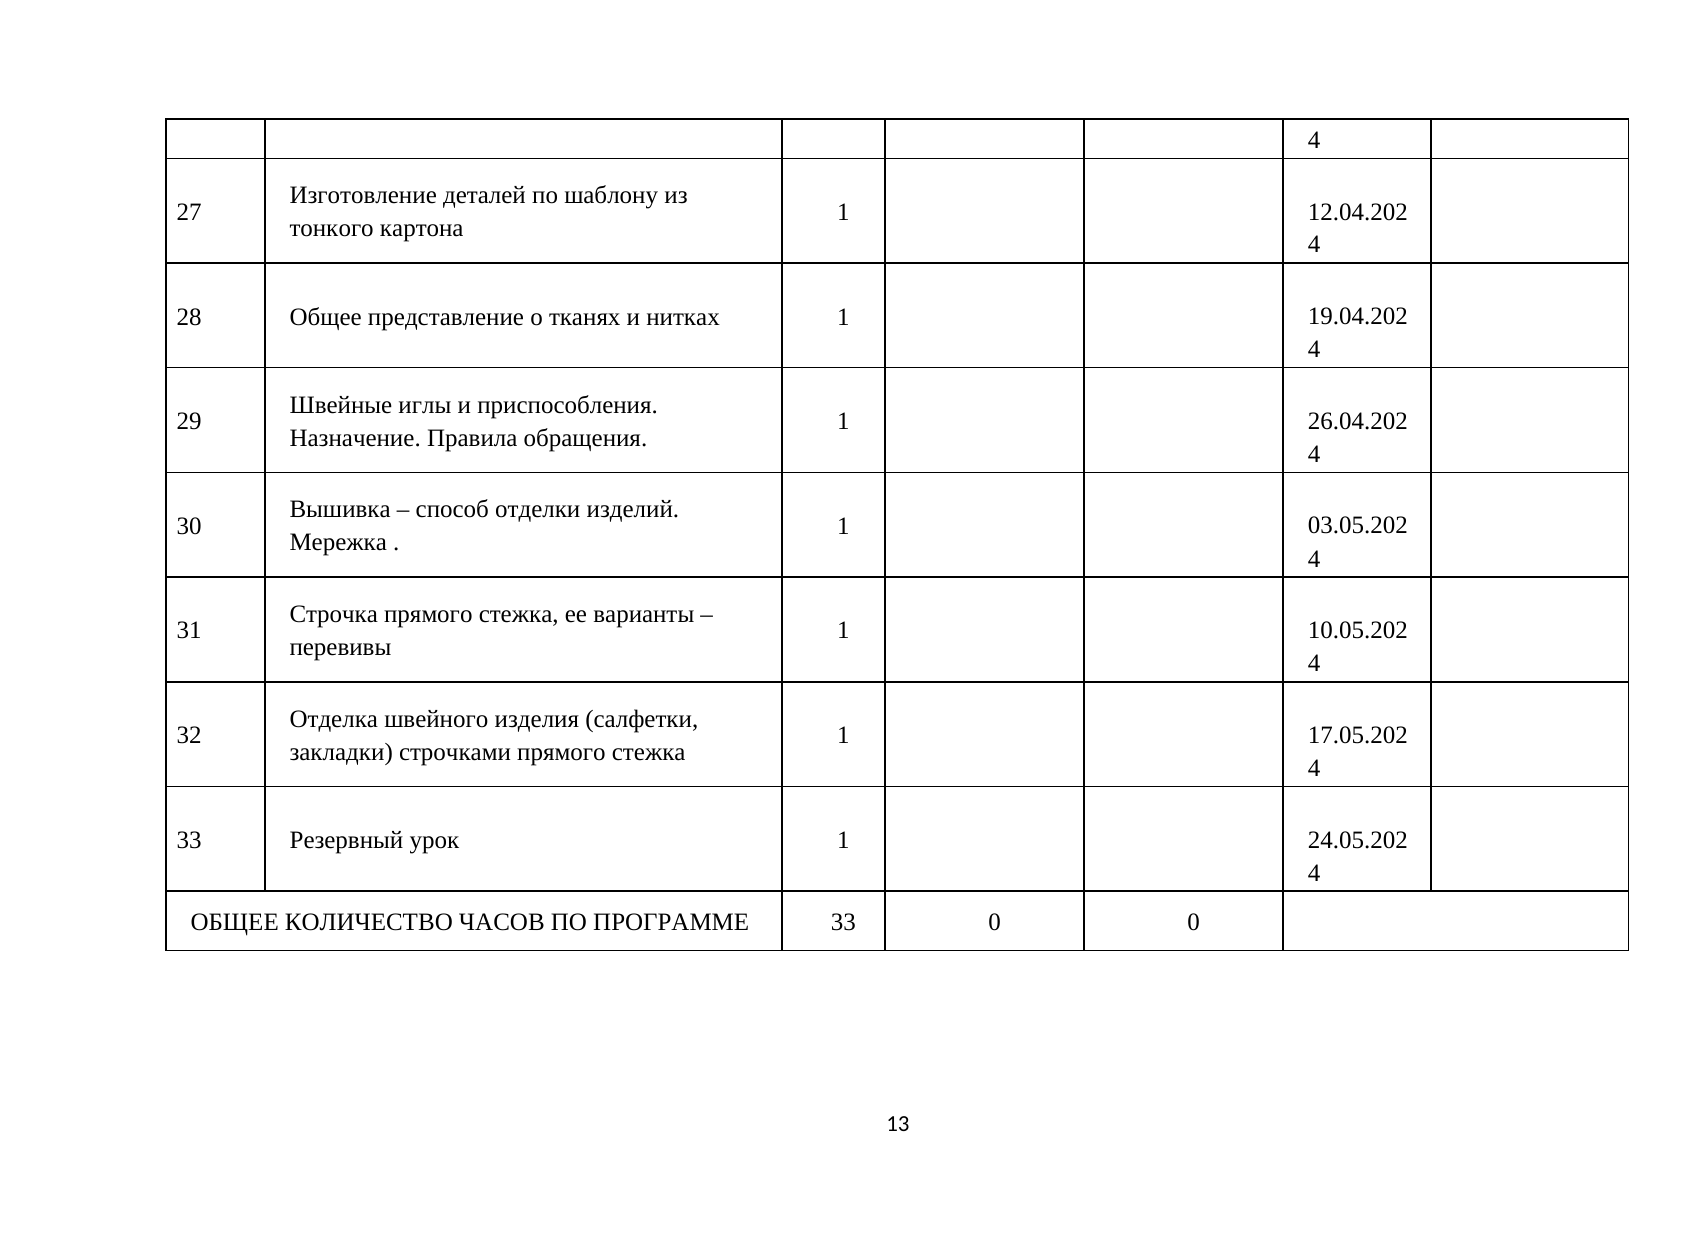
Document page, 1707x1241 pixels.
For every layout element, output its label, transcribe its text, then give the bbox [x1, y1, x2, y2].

table_cell [1085, 683, 1282, 786]
table_cell [886, 120, 1083, 157]
table_cell [886, 787, 1083, 890]
table_cell [1085, 159, 1282, 262]
table_cell 27 [167, 159, 264, 262]
table_cell [886, 473, 1083, 576]
table_cell Строчка прямого стежка, ее варианты – перевивы [266, 578, 781, 681]
table_cell 29 [167, 368, 264, 472]
table_cell Общее представление о тканях и нитках [266, 264, 781, 367]
table_cell [1085, 120, 1282, 157]
table_cell 1 [783, 368, 884, 472]
table_cell 32 [167, 683, 264, 786]
table_cell 0 [1085, 892, 1282, 950]
table_cell [1085, 787, 1282, 890]
table_cell Отделка швейного изделия (салфетки, закладки) строчками прямого стежка [266, 683, 781, 786]
table_cell [1432, 120, 1628, 157]
table_cell 24.05.2024 [1284, 787, 1430, 890]
table_cell 33 [167, 787, 264, 890]
table_cell 30 [167, 473, 264, 576]
table_cell 19.04.2024 [1284, 264, 1430, 367]
table_cell [1085, 473, 1282, 576]
table_cell 10.05.2024 [1284, 578, 1430, 681]
table_cell 1 [783, 473, 884, 576]
table_cell [886, 264, 1083, 367]
table_cell [1085, 264, 1282, 367]
table_cell [1085, 578, 1282, 681]
table_cell 03.05.2024 [1284, 473, 1430, 576]
table_cell [1432, 159, 1628, 262]
table_cell Швейные иглы и приспособления. Назначение. Правила обращения. [266, 368, 781, 472]
table_cell Изготовление деталей по шаблону из тонкого картона [266, 159, 781, 262]
table_cell [886, 159, 1083, 262]
table_cell 17.05.2024 [1284, 683, 1430, 786]
table_cell 1 [783, 264, 884, 367]
table_cell 26.04.2024 [1284, 368, 1430, 472]
table_cell 0 [886, 892, 1083, 950]
table_cell 33 [783, 892, 884, 950]
table_cell [886, 683, 1083, 786]
table_cell 1 [783, 683, 884, 786]
table_cell [886, 578, 1083, 681]
table_cell 1 [783, 120, 884, 157]
table_cell 1 [783, 159, 884, 262]
table_cell [1432, 578, 1628, 681]
table_cell 05.04.2024 [1284, 120, 1430, 157]
table_cell [1432, 473, 1628, 576]
table_cell [1432, 787, 1628, 890]
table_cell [266, 120, 781, 157]
table_cell 1 [783, 787, 884, 890]
table_cell 12.04.2024 [1284, 159, 1430, 262]
table_cell 28 [167, 264, 264, 367]
table_cell [1085, 368, 1282, 472]
table_cell [886, 368, 1083, 472]
table_cell [1432, 683, 1628, 786]
table_cell 31 [167, 578, 264, 681]
table_cell Вышивка – способ отделки изделий. Мережка . [266, 473, 781, 576]
table_cell 26 [167, 120, 264, 157]
table_cell ОБЩЕЕ КОЛИЧЕСТВО ЧАСОВ ПО ПРОГРАММЕ [167, 892, 781, 950]
table_cell [1284, 892, 1628, 950]
table_cell [1432, 368, 1628, 472]
table_cell [1432, 264, 1628, 367]
table_cell Резервный урок [266, 787, 781, 890]
table_cell 1 [783, 578, 884, 681]
